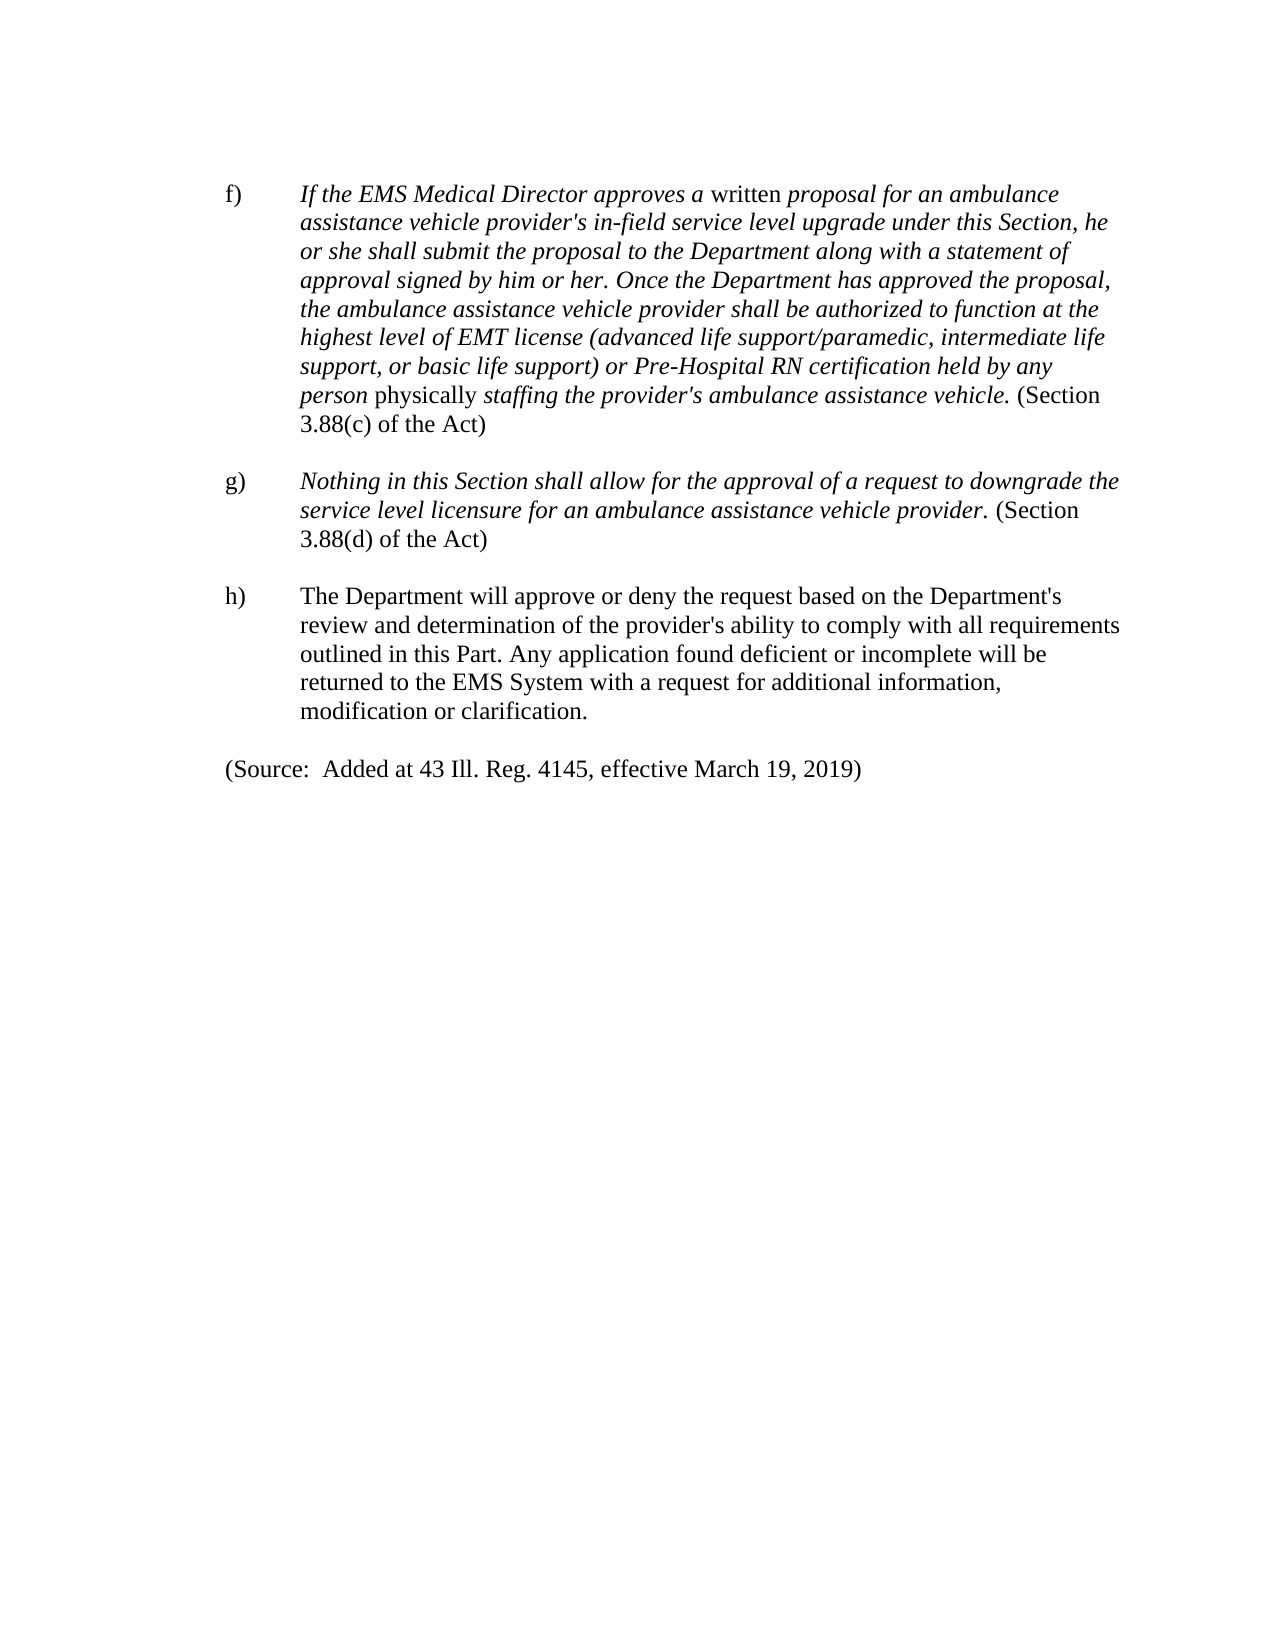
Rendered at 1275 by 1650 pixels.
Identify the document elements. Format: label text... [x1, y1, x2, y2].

text (Source: Added at 43 Ill. Reg. 4145, effective March 19, 2019) [225, 754, 1125, 782]
text h) The Department will approve or deny the request based on the Department's review and determination of the provider's ability to comply with all requirements outlined in this Part. Any application found deficient or incomplete will be returned to the EMS System with a request for additional information, modification or clarification. [225, 581, 1125, 725]
text f) If the EMS Medical Director approves a written proposal for an ambulance assistance vehicle provider's in-field service level upgrade under this Section, he or she shall submit the proposal to the Department along with a statement of approval signed by him or her. Once the Department has approved the proposal, the ambulance assistance vehicle provider shall be authorized to function at the highest level of EMT license (advanced life support/paramedic, intermediate life support, or basic life support) or Pre-Hospital RN certification held by any person physically staffing the provider's ambulance assistance vehicle. (Section 3.88(c) of the Act) [225, 179, 1125, 437]
text g) Nothing in this Section shall allow for the approval of a request to downgrade the service level licensure for an ambulance assistance vehicle provider. (Section 3.88(d) of the Act) [225, 466, 1125, 552]
